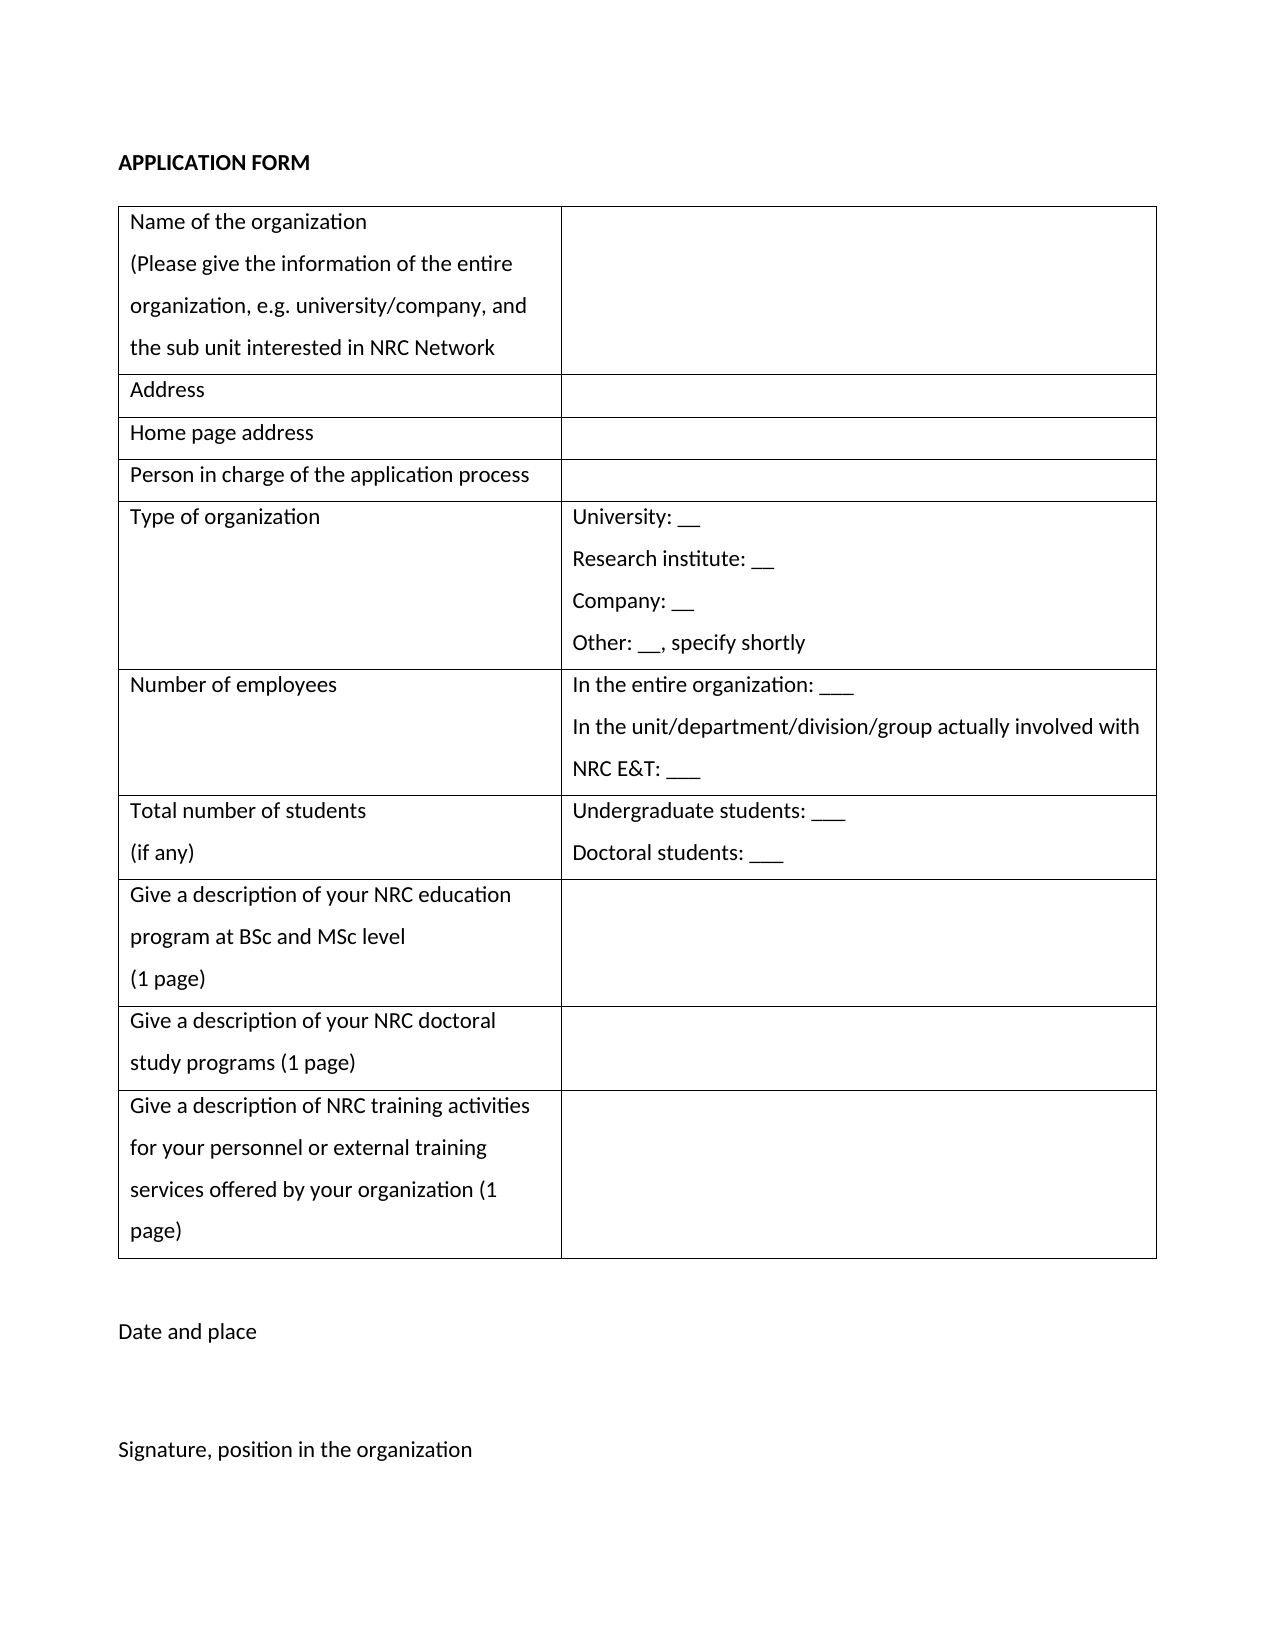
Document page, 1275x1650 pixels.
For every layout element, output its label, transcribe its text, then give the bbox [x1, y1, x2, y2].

table_cell Give a description of your NRC education program at BSc and MSc level (1 page) [119, 880, 561, 1006]
text Date and place [118, 1317, 1157, 1346]
table_cell Person in charge of the application process [119, 460, 561, 501]
table_cell [562, 1007, 1156, 1090]
text Signature, position in the organization [118, 1435, 1157, 1463]
table_cell [562, 1091, 1156, 1258]
table_header [562, 207, 1156, 374]
table_cell [562, 460, 1156, 501]
table_cell [562, 880, 1156, 1006]
table_cell Home page address [119, 418, 561, 459]
table_cell University: __ Research institute: __ Company: __ Other: __, specify shortly [562, 502, 1156, 669]
table_cell Give a description of your NRC doctoral study programs (1 page) [119, 1007, 561, 1090]
table_cell In the entire organization: ___ In the unit/department/division/group actually involved with NRC E&T: ___ [562, 670, 1156, 795]
table_cell Undergraduate students: ___ Doctoral students: ___ [562, 796, 1156, 879]
table_cell [562, 418, 1156, 459]
table_cell Address [119, 375, 561, 417]
text APPLICATION FORM [118, 148, 1157, 176]
table_cell Type of organization [119, 502, 561, 669]
table_header Name of the organization (Please give the information of the entire organization, e.g. university/company, and the sub unit interested in NRC Network [119, 207, 561, 374]
table_cell Number of employees [119, 670, 561, 795]
table_cell [562, 375, 1156, 417]
table_cell Give a description of NRC training activities for your personnel or external training services offered by your organization (1 page) [119, 1091, 561, 1258]
table_cell Total number of students (if any) [119, 796, 561, 879]
